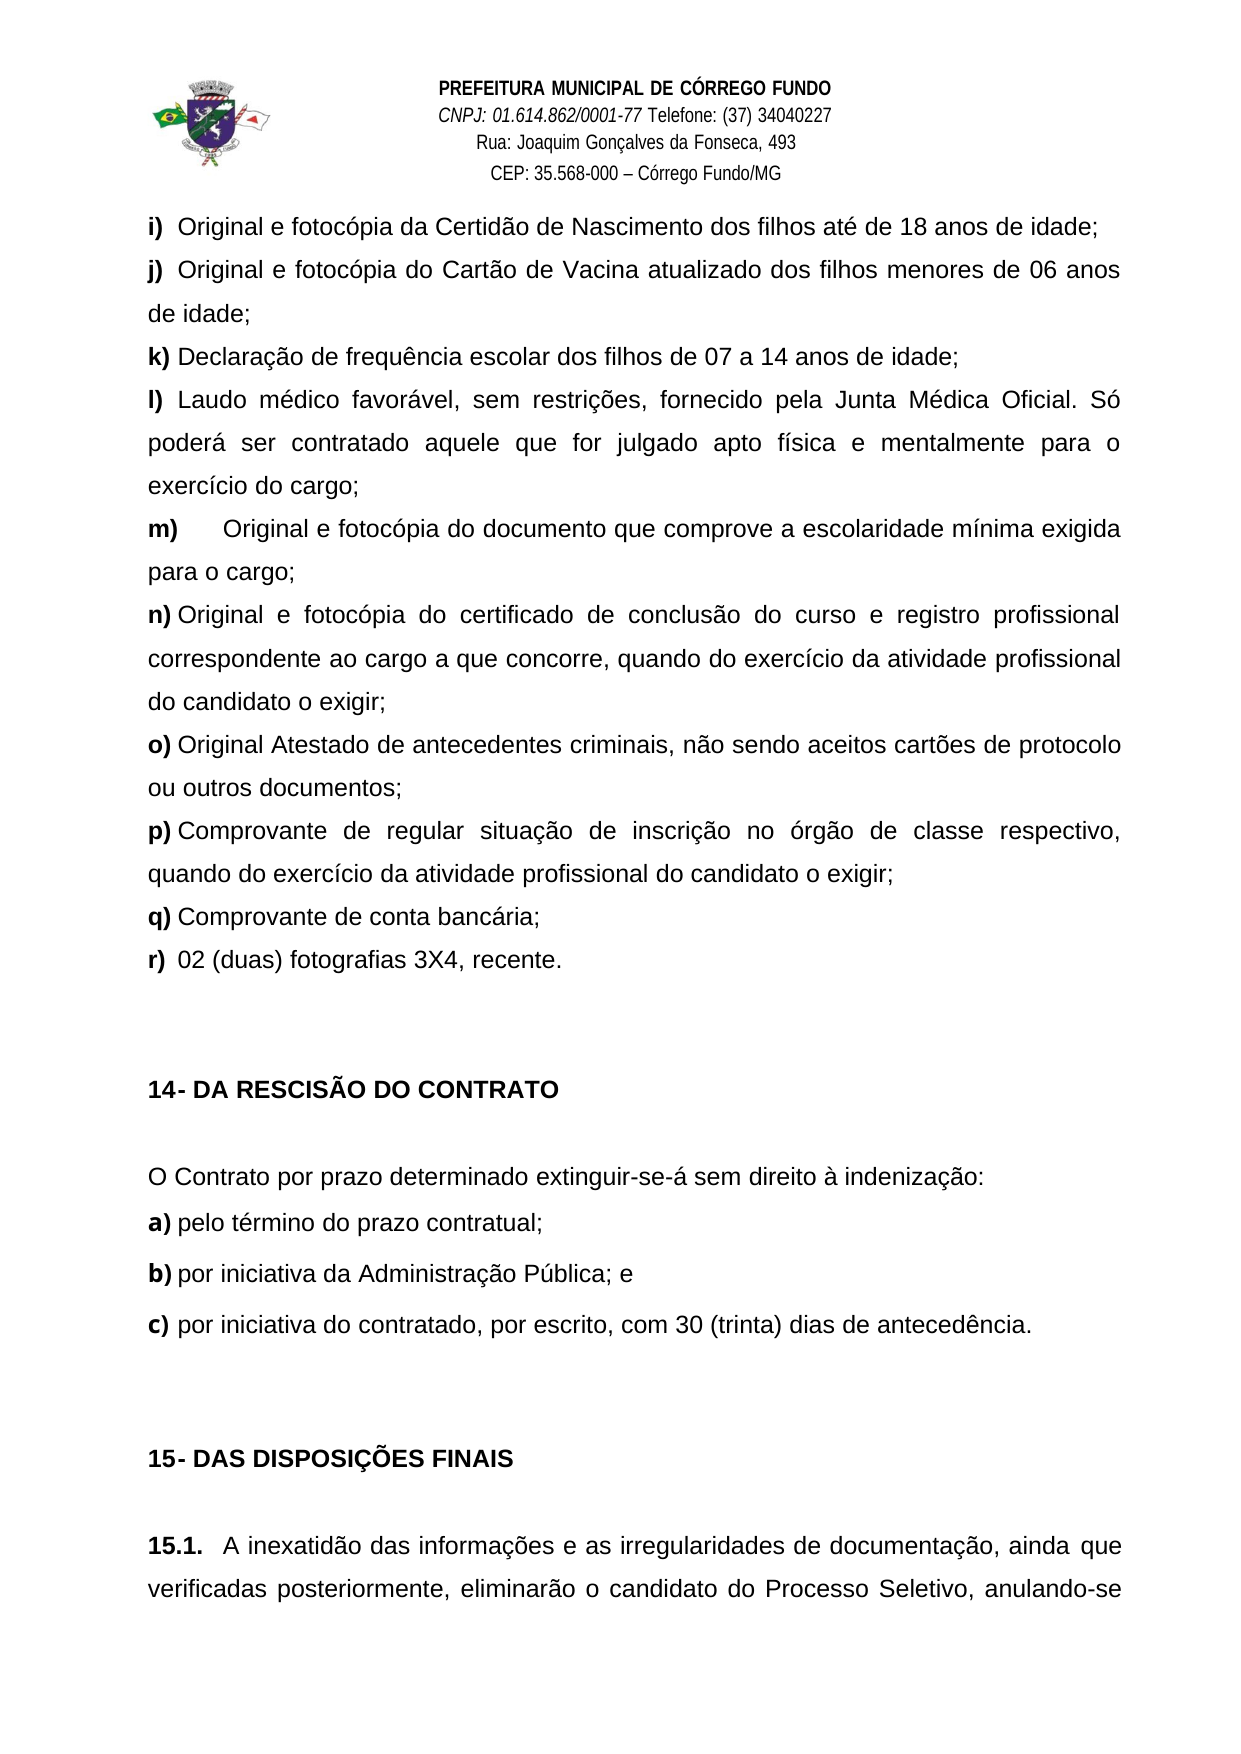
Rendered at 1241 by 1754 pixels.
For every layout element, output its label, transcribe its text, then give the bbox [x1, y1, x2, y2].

list Comprovante de conta bancária; [148, 902, 1122, 931]
subtitle - DA RESCISÃO DO CONTRATO [148, 1075, 1122, 1103]
list 02 (duas) fotografias 3X4, recente. [148, 945, 1122, 974]
list por iniciativa da Administração Pública; e [148, 1256, 1122, 1290]
list Original Atestado de antecedentes criminais, não sendo aceitos cartões de protocolo ou outros documentos; [148, 730, 1122, 802]
list Original e fotocópia do Cartão de Vacina atualizado dos filhos menores de 06 anos de idade; [148, 255, 1122, 327]
list Original e fotocópia do certificado de conclusão do curso e registro profissional correspondente ao cargo a que concorre, quando do exercício da atividade profissional do candidato o exigir; [148, 600, 1122, 715]
list Original e fotocópia do documento que comprove a escolaridade mínima exigida para o cargo; [148, 514, 1122, 586]
text O Contrato por prazo determinado extinguir-se-á sem direito à indenização: [148, 1162, 1122, 1190]
subtitle - DAS DISPOSIÇÕES FINAIS [148, 1444, 1122, 1473]
picture [147, 76, 271, 176]
list Original e fotocópia da Certidão de Nascimento dos filhos até de 18 anos de idade; [148, 212, 1122, 241]
list Declaração de frequência escolar dos filhos de 07 a 14 anos de idade; [148, 342, 1122, 370]
list Laudo médico favorável, sem restrições, fornecido pela Junta Médica Oficial. Só poderá ser contratado aquele que for julgado apto física e mentalmente para o exercício do cargo; [148, 385, 1122, 500]
list Comprovante de regular situação de inscrição no órgão de classe respectivo, quando do exercício da atividade profissional do candidato o exigir; [148, 816, 1122, 888]
list por iniciativa do contratado, por escrito, com 30 (trinta) dias de antecedência. [148, 1307, 1122, 1341]
list pelo término do prazo contratual; [148, 1205, 1122, 1239]
